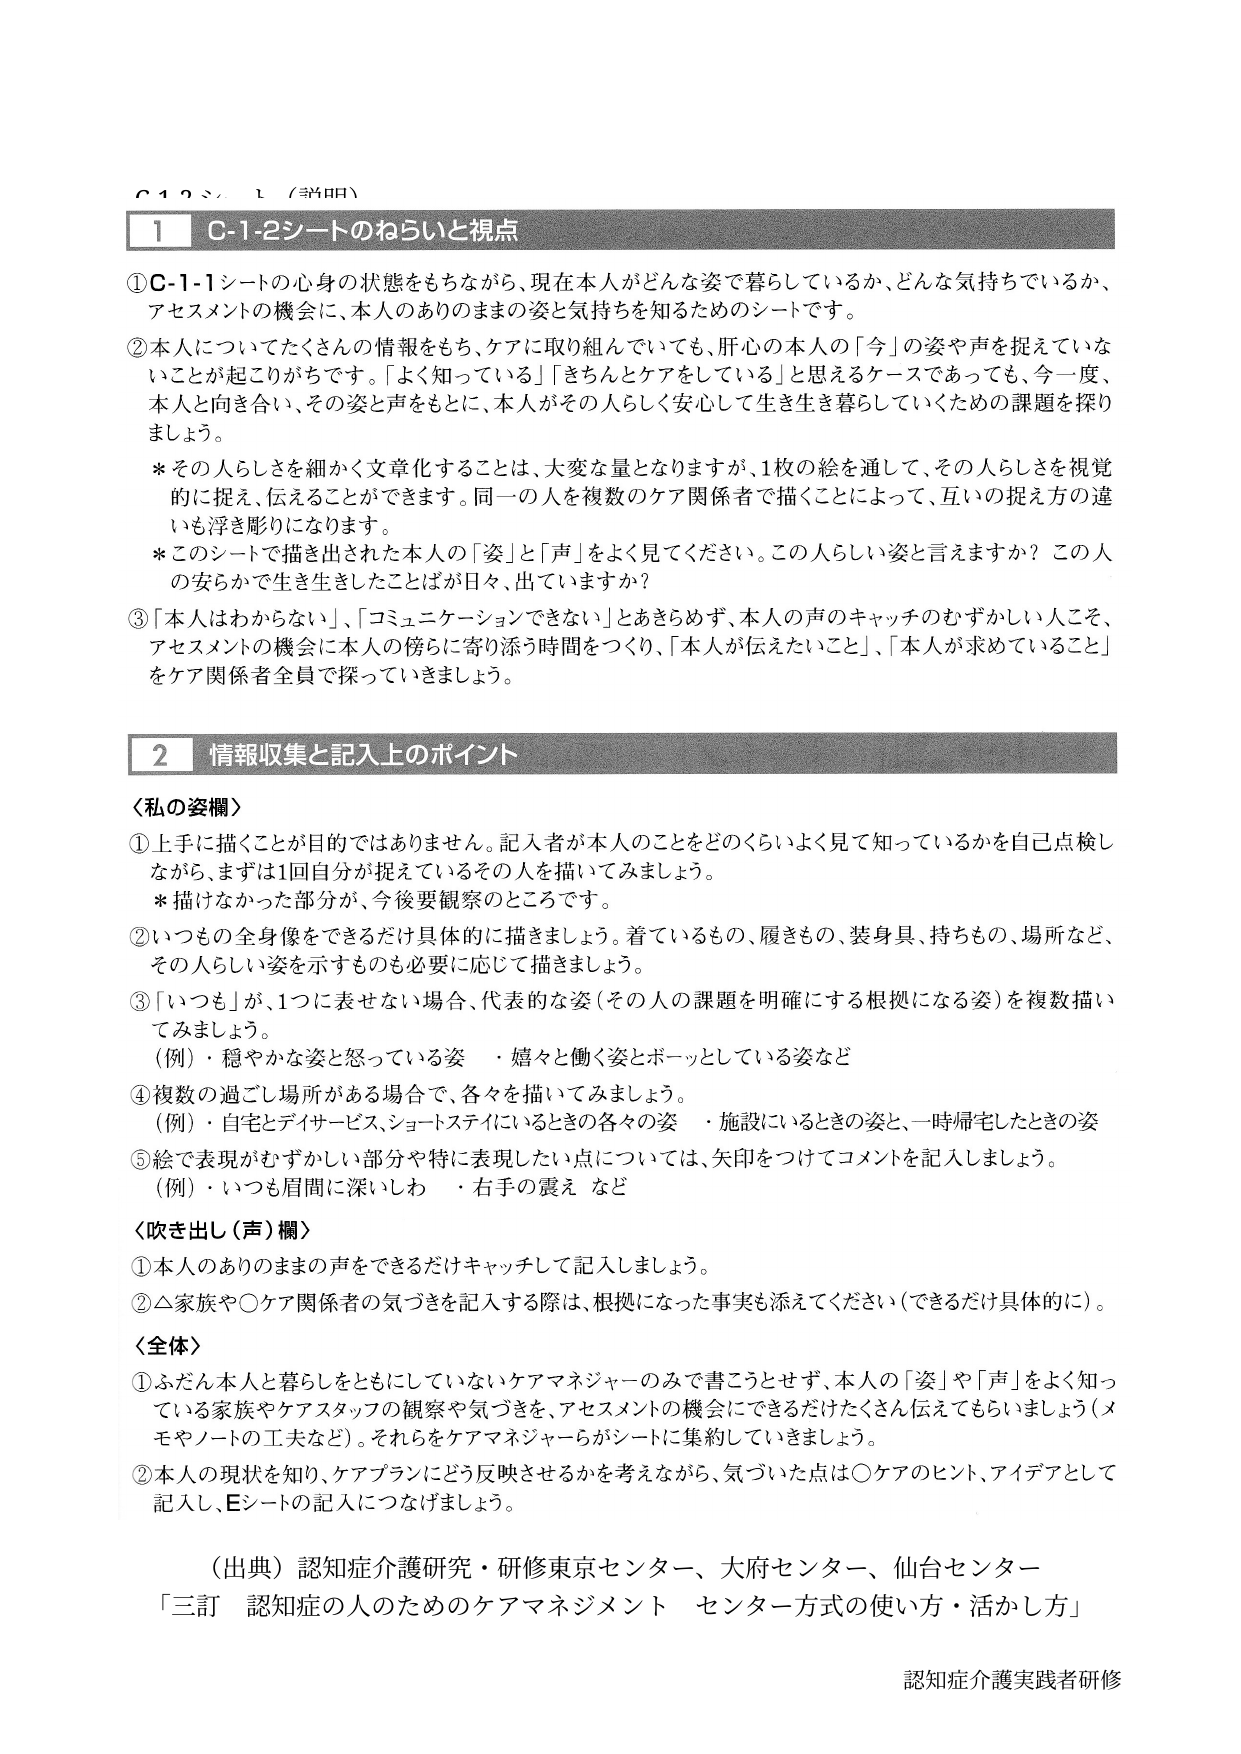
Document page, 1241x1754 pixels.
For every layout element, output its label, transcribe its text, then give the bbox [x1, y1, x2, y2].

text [118, 1586, 1122, 1623]
picture [118, 198, 1132, 1520]
text （出典）認知症介護研究・研修東京センター、大府センター、仙台センター [118, 1548, 1122, 1586]
